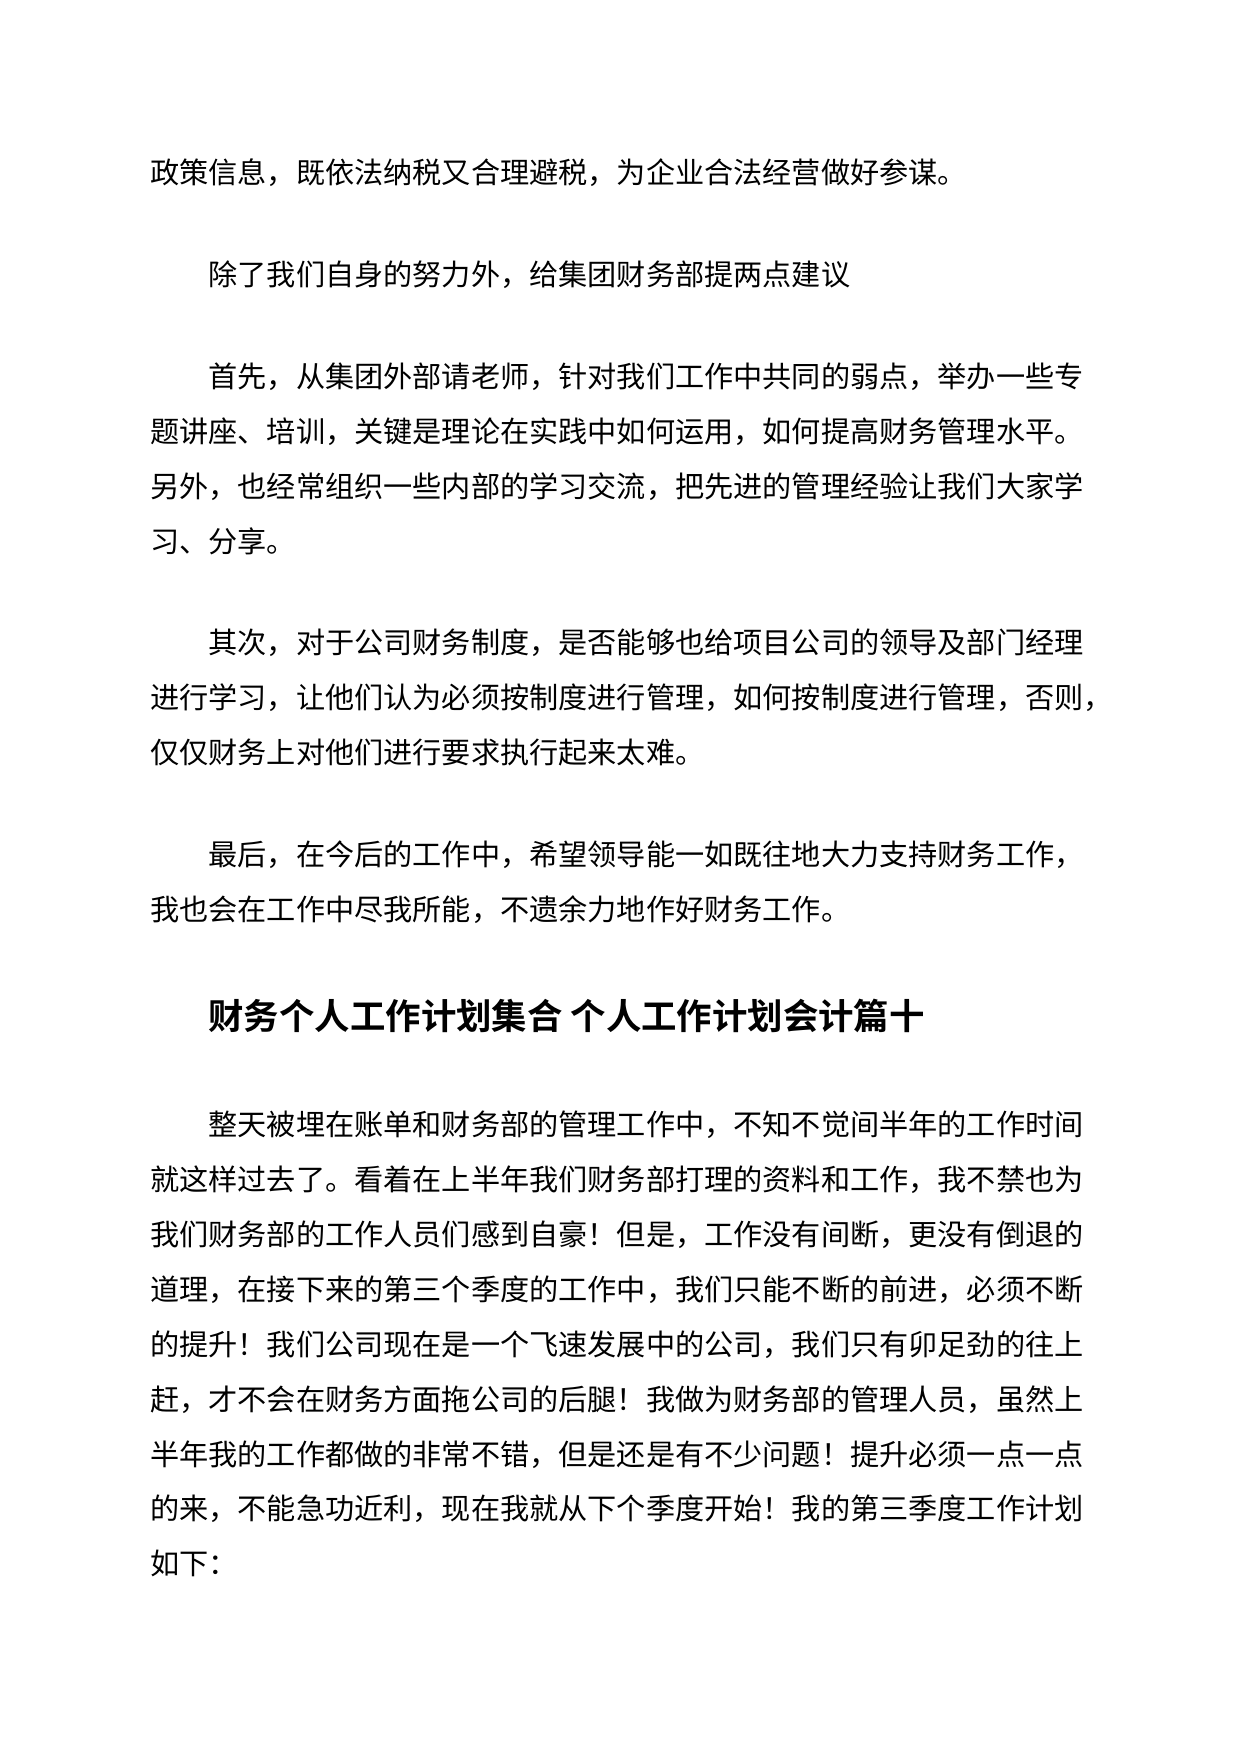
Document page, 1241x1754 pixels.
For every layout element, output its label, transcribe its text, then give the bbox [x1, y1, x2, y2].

text 最后，在今后的工作中，希望领导能一如既往地大力支持财务工作，我也会在工作中尽我所能，不遗余力地作好财务工作。 [150, 832, 1090, 929]
text 首先，从集团外部请老师，针对我们工作中共同的弱点，举办一些专题讲座、培训，关键是理论在实践中如何运用，如何提高财务管理水平。另外，也经常组织一些内部的学习交流，把先进的管理经验让我们大家学习、分享。 [150, 353, 1090, 561]
text 财务个人工作计划集合 个人工作计划会计篇十 [150, 988, 1090, 1039]
text 整天被埋在账单和财务部的管理工作中，不知不觉间半年的工作时间就这样过去了。看着在上半年我们财务部打理的资料和工作，我不禁也为我们财务部的工作人员们感到自豪！但是，工作没有间断，更没有倒退的道理，在接下来的第三个季度的工作中，我们只能不断的前进，必须不断的提升！我们公司现在是一个飞速发展中的公司，我们只有卯足劲的往上赶，才不会在财务方面拖公司的后腿！我做为财务部的管理人员，虽然上半年我的工作都做的非常不错，但是还是有不少问题！提升必须一点一点的来，不能急功近利，现在我就从下个季度开始！我的第三季度工作计划如下： [150, 1102, 1090, 1583]
text 其次，对于公司财务制度，是否能够也给项目公司的领导及部门经理进行学习，让他们认为必须按制度进行管理，如何按制度进行管理，否则，仅仅财务上对他们进行要求执行起来太难。 [150, 620, 1090, 772]
text 除了我们自身的努力外，给集团财务部提两点建议 [150, 252, 1090, 294]
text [150, 150, 1090, 192]
